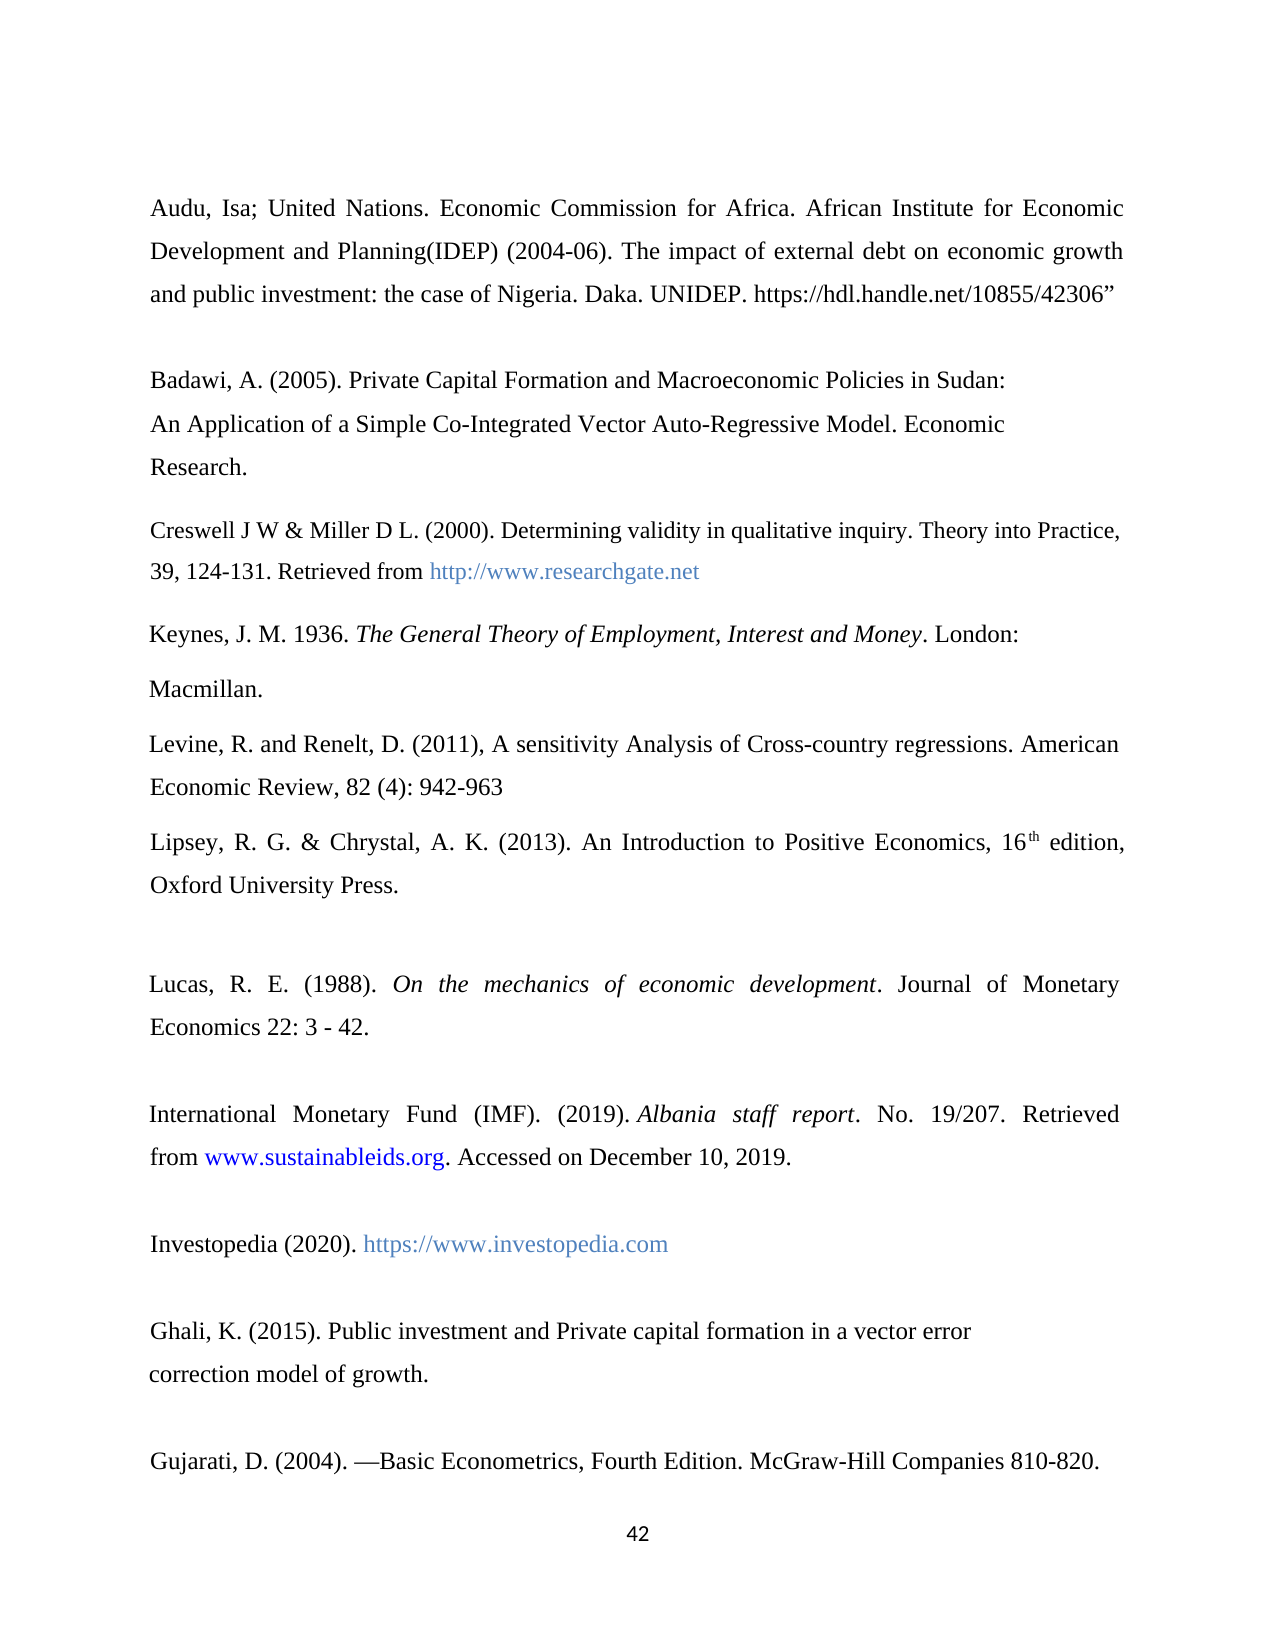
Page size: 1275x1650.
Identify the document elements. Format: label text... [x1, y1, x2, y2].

text Macmillan. [148, 674, 1120, 703]
text Investopedia (2020). https://www.investopedia.com [150, 1229, 1125, 1258]
text Levine, R. and Renelt, D. (2011), A sensitivity Analysis of Cross-country regressions. American Economic Review, 82 (4): 942-963 [148, 729, 1120, 801]
text Lucas, R. E. (1988). On the mechanics of economic development. Journal of Monetary Economics 22: 3 - 42. [148, 969, 1120, 1041]
text International Monetary Fund (IMF). (2019). Albania staff report. No. 19/207. Retrieved from www.sustainableids.org. Accessed on December 10, 2019. [148, 1099, 1120, 1171]
text correction model of growth. [148, 1359, 1120, 1388]
text Audu, Isa; United Nations. Economic Commission for Africa. African Institute for Economic Development and Planning(IDEP) (2004-06). The impact of external debt on economic growth and public investment: the case of Nigeria. Daka. UNIDEP. https://hdl.handle.net/10855/42306” [150, 193, 1125, 308]
text Ghali, K. (2015). Public investment and Private capital formation in a vector error [150, 1316, 1125, 1345]
text Creswell J W & Miller D L. (2000). Determining validity in qualitative inquiry. Theory into Practice, 39, 124-131. Retrieved from http://www.researchgate.net [150, 516, 1125, 585]
text Keynes, J. M. 1936. The General Theory of Employment, Interest and Money. London: [148, 619, 1125, 648]
text Research. [150, 452, 1125, 481]
text Gujarati, D. (2004). ―Basic Econometrics, Fourth Edition. McGraw-Hill Companies 810-820. [150, 1446, 1125, 1475]
text An Application of a Simple Co-Integrated Vector Auto-Regressive Model. Economic [150, 409, 1125, 437]
text Badawi, A. (2005). Private Capital Formation and Macroeconomic Policies in Sudan: [150, 366, 1125, 394]
text Lipsey, R. G. & Chrystal, A. K. (2013). An Introduction to Positive Economics, 16th edition, Oxford University Press. [150, 827, 1125, 899]
